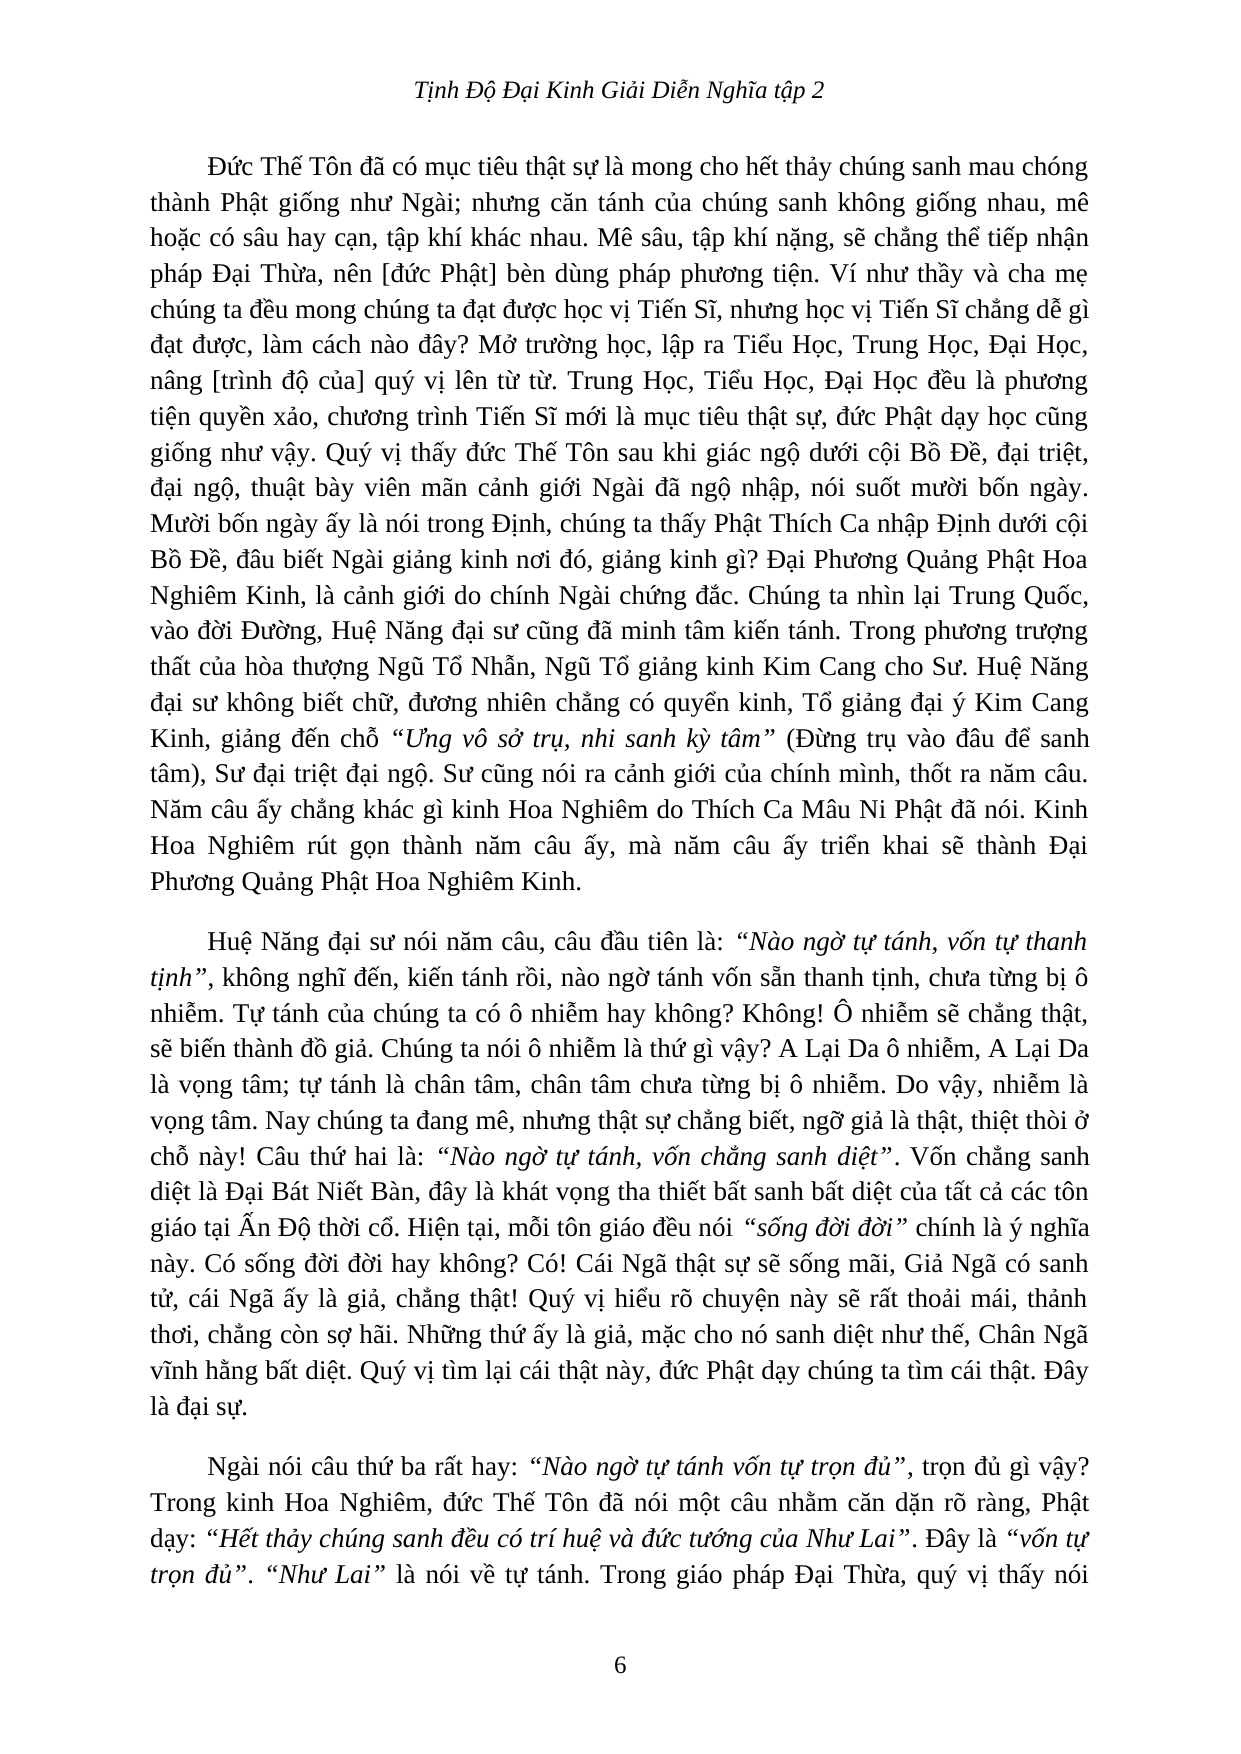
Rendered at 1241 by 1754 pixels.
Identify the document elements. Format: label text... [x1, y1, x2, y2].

text Đức Thế Tôn đã có mục tiêu thật sự là mong cho hết thảy chúng sanh mau chóng thành Phật giống như Ngài; nhưng căn tánh của chúng sanh không giống nhau, mê hoặc có sâu hay cạn, tập khí khác nhau. Mê sâu, tập khí nặng, sẽ chẳng thể tiếp nhận pháp Đại Thừa, nên [đức Phật] bèn dùng pháp phương tiện. Ví như thầy và cha mẹ chúng ta đều mong chúng ta đạt được học vị Tiến Sĩ, nhưng học vị Tiến Sĩ chẳng dễ gì đạt được, làm cách nào đây? Mở trường học, lập ra Tiểu Học, Trung Học, Đại Học, nâng [trình độ của] quý vị lên từ từ. Trung Học, Tiểu Học, Đại Học đều là phương tiện quyền xảo, chương trình Tiến Sĩ mới là mục tiêu thật sự, đức Phật dạy học cũng giống như vậy. Quý vị thấy đức Thế Tôn sau khi giác ngộ dưới cội Bồ Đề, đại triệt, đại ngộ, thuật bày viên mãn cảnh giới Ngài đã ngộ nhập, nói suốt mười bốn ngày. Mười bốn ngày ấy là nói trong Định, chúng ta thấy Phật Thích Ca nhập Định dưới cội Bồ Đề, đâu biết Ngài giảng kinh nơi đó, giảng kinh gì? Đại Phương Quảng Phật Hoa Nghiêm Kinh, là cảnh giới do chính Ngài chứng đắc. Chúng ta nhìn lại Trung Quốc, vào đời Đường, Huệ Năng đại sư cũng đã minh tâm kiến tánh. Trong phương trượng thất của hòa thượng Ngũ Tổ Nhẫn, Ngũ Tổ giảng kinh Kim Cang cho Sư. Huệ Năng đại sư không biết chữ, đương nhiên chẳng có quyển kinh, Tổ giảng đại ý Kim Cang Kinh, giảng đến chỗ “Ưng vô sở trụ, nhi sanh kỳ tâm” (Đừng trụ vào đâu để sanh tâm), Sư đại triệt đại ngộ. Sư cũng nói ra cảnh giới của chính mình, thốt ra năm câu. Năm câu ấy chẳng khác gì kinh Hoa Nghiêm do Thích Ca Mâu Ni Phật đã nói. Kinh Hoa Nghiêm rút gọn thành năm câu ấy, mà năm câu ấy triển khai sẽ thành Đại Phương Quảng Phật Hoa Nghiêm Kinh. [150, 150, 1090, 896]
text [150, 1451, 1090, 1589]
text Huệ Năng đại sư nói năm câu, câu đầu tiên là: “Nào ngờ tự tánh, vốn tự thanh tịnh”, không nghĩ đến, kiến tánh rồi, nào ngờ tánh vốn sẵn thanh tịnh, chưa từng bị ô nhiễm. Tự tánh của chúng ta có ô nhiễm hay không? Không! Ô nhiễm sẽ chẳng thật, sẽ biến thành đồ giả. Chúng ta nói ô nhiễm là thứ gì vậy? A Lại Da ô nhiễm, A Lại Da là vọng tâm; tự tánh là chân tâm, chân tâm chưa từng bị ô nhiễm. Do vậy, nhiễm là vọng tâm. Nay chúng ta đang mê, nhưng thật sự chẳng biết, ngỡ giả là thật, thiệt thòi ở chỗ này! Câu thứ hai là: “Nào ngờ tự tánh, vốn chẳng sanh diệt”. Vốn chẳng sanh diệt là Đại Bát Niết Bàn, đây là khát vọng tha thiết bất sanh bất diệt của tất cả các tôn giáo tại Ấn Độ thời cổ. Hiện tại, mỗi tôn giáo đều nói “sống đời đời” chính là ý nghĩa này. Có sống đời đời hay không? Có! Cái Ngã thật sự sẽ sống mãi, Giả Ngã có sanh tử, cái Ngã ấy là giả, chẳng thật! Quý vị hiểu rõ chuyện này sẽ rất thoải mái, thảnh thơi, chẳng còn sợ hãi. Những thứ ấy là giả, mặc cho nó sanh diệt như thế, Chân Ngã vĩnh hằng bất diệt. Quý vị tìm lại cái thật này, đức Phật dạy chúng ta tìm cái thật. Đây là đại sự. [150, 925, 1090, 1421]
